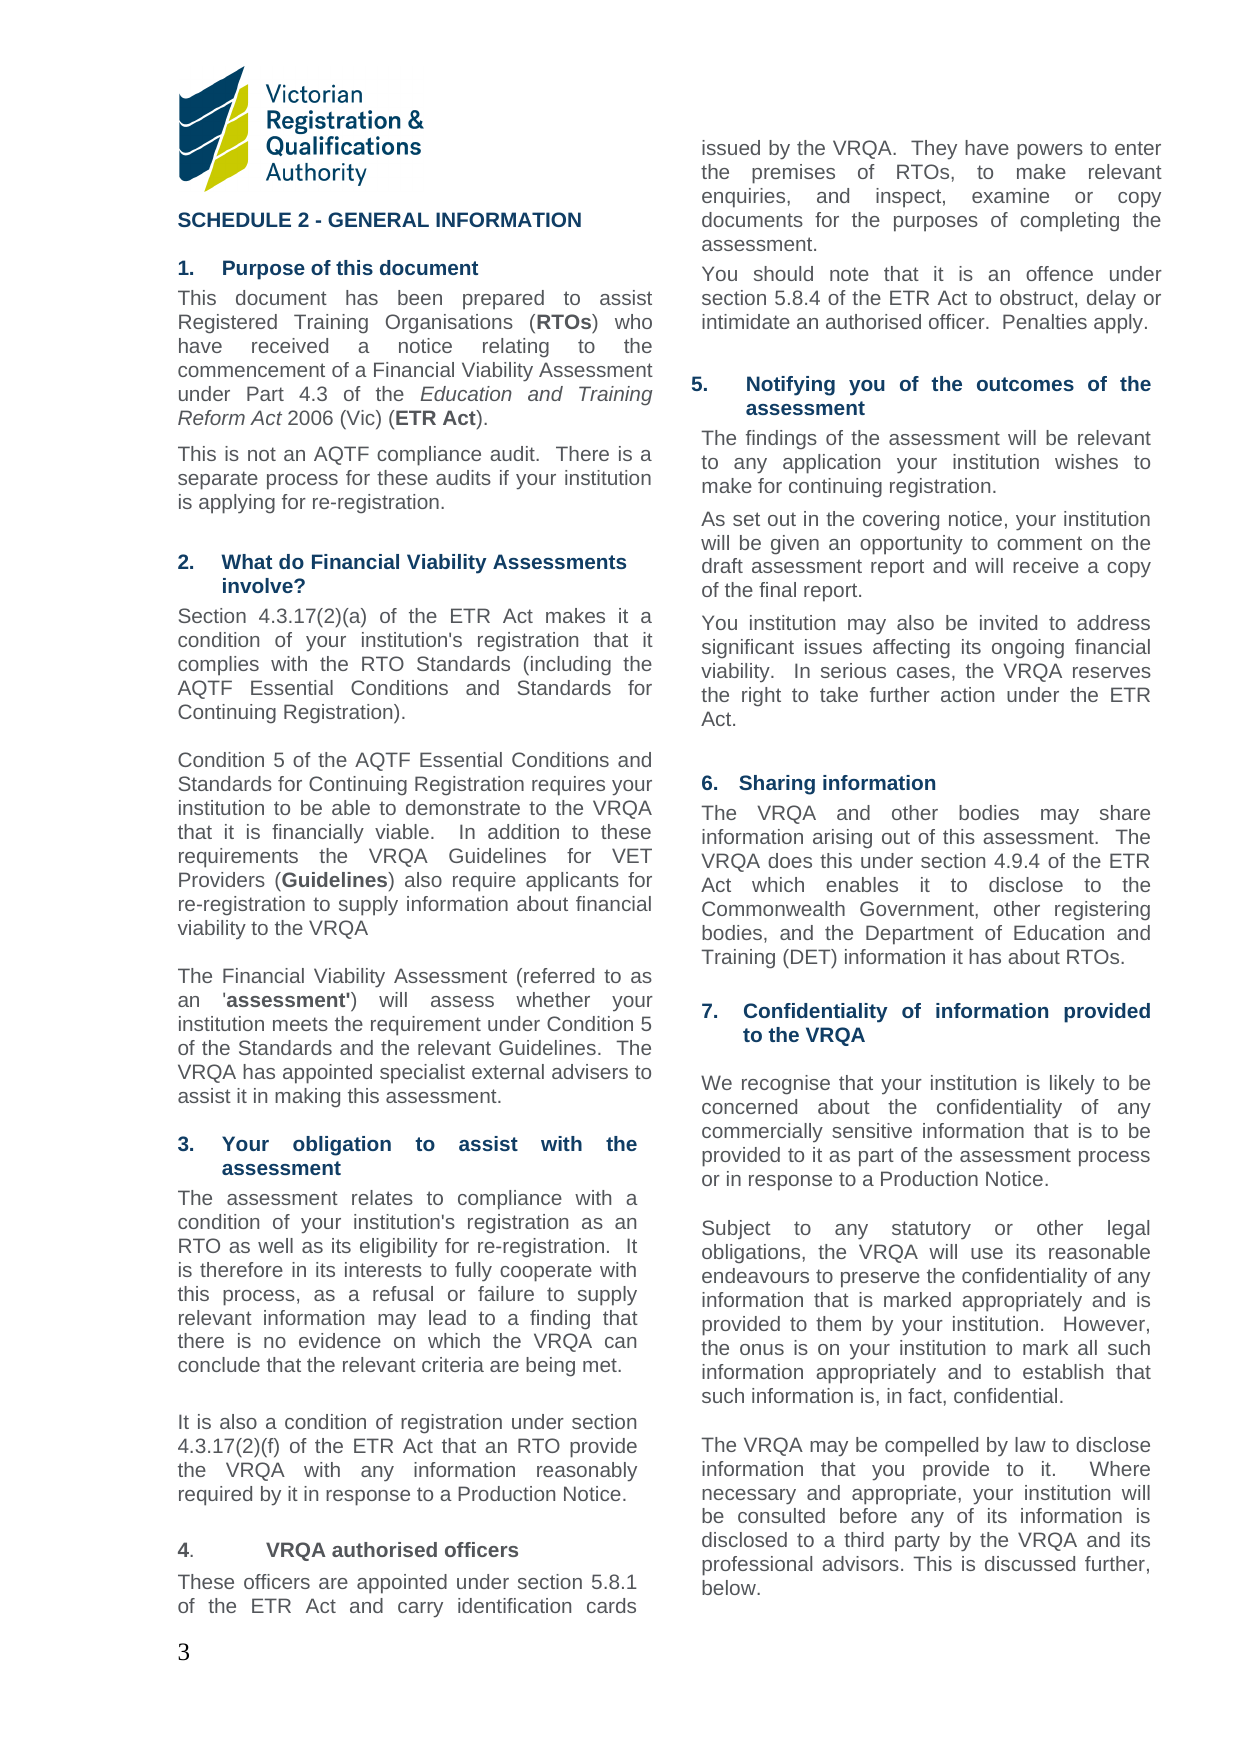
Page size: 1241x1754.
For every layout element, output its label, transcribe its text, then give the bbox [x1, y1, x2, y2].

list 6. Sharing information [701, 771, 1162, 795]
list These officers are appointed under section 5.8.1 of the ETR Act and carry identification cards issued by the . They have powers to enter the premises of RTOs, to make relevant enquiries, and inspect, examine or copy documents for the purposes of completing the assessment. [701, 136, 1162, 255]
list As set out in the covering notice, your institution will be given an opportunity to comment on the draft assessment report and will receive a copy of the final report. [701, 506, 1152, 602]
picture [179, 66, 424, 192]
text Purpose of this document [177, 255, 638, 279]
list 4. authorised officers [177, 1538, 638, 1562]
list 5. Notifying you of the outcomes of the assessment [691, 372, 1152, 420]
text 7. Confidentiality of information provided to the [701, 999, 1152, 1047]
list The may be compelled by law to disclose information that you provide to it. Where necessary and appropriate, your institution will be consulted before any of its information is disclosed to a third party by the and its professional advisors. This is discussed further, below. [701, 1432, 1152, 1600]
list Subject to any statutory or other legal obligations, the will use its reasonable endeavours to preserve the confidentiality of any information that is marked appropriately and is provided to them by your institution. However, the onus is on your institution to mark all such information appropriately and to establish that such information is, in fact, confidential. [701, 1216, 1152, 1407]
text SCHEDULE 2 - GENERAL INFORMATION [177, 207, 627, 231]
list These officers are appointed under section 5.8.1 of the ETR Act and carry identification cards issued by the . They have powers to enter the premises of RTOs, to make relevant enquiries, and inspect, examine or copy documents for the purposes of completing the assessment. [177, 1570, 638, 1618]
text Your obligation to assist with the assessment [177, 1131, 638, 1179]
list The findings of the assessment will be relevant to any application your institution wishes to make for continuing registration. [701, 426, 1152, 498]
list Section 4.3.17(2)(a) of the ETR Act makes it a condition of your institution's registration that it complies with the RTO Standards (including the AQTF Essential Conditions and Standards for Continuing Registration). [177, 604, 653, 724]
list The Financial Viability Assessment (referred to as an 'assessment') will assess whether your institution meets the requirement under Condition 5 of the Standards and the relevant Guidelines. The has appointed specialist external advisers to assist it in making this assessment. [177, 964, 653, 1107]
list You should note that it is an offence under section 5.8.4 of the ETR Act to obstruct, delay or intimidate an authorised officer. Penalties apply. [701, 262, 1162, 333]
list You institution may also be invited to address significant issues affecting its ongoing financial viability. In serious cases, the reserves the right to take further action under the ETR Act. [701, 611, 1152, 730]
list This document has been prepared to assist Registered Training Organisations (RTOs) who have received a notice relating to the commencement of a Financial Viability Assessment under Part 4.3 of the Education and Training Reform Act 2006 (Vic) (ETR Act). [177, 286, 653, 429]
list It is also a condition of registration under section 4.3.17(2)(f) of the ETR Act that an RTO provide the with any information reasonably required by it in response to a Production Notice. [177, 1409, 638, 1505]
list This is not an AQTF compliance audit. There is a separate process for these audits if your institution is applying for re-registration. [177, 442, 653, 514]
text What do Financial Viability Assessments involve? [177, 550, 627, 598]
list We recognise that your institution is likely to be concerned about the confidentiality of any commercially sensitive information that is to be provided to it as part of the assessment process or in response to a Production Notice. [701, 1071, 1152, 1191]
list The assessment relates to compliance with a condition of your institution's registration as an RTO as well as its eligibility for re-registration. It is therefore in its interests to fully cooperate with this process, as a refusal or failure to supply relevant information may lead to a finding that there is no evidence on which the can conclude that the relevant criteria are being met. [177, 1186, 638, 1377]
text The and other bodies may share information arising out of this assessment. The does this under section 4.9.4 of the ETR Act which enables it to disclose to the Commonwealth Government, other registering bodies, and the Department of Education and Training (DET) information it has about RTOs. [701, 801, 1152, 969]
list Condition 5 of the AQTF Essential Conditions and Standards for Continuing Registration requires your institution to be able to demonstrate to the that it is financially viable. In addition to these requirements the Guidelines for VET Providers (Guidelines) also require applicants for re-registration to supply information about financial viability to the [177, 748, 653, 940]
